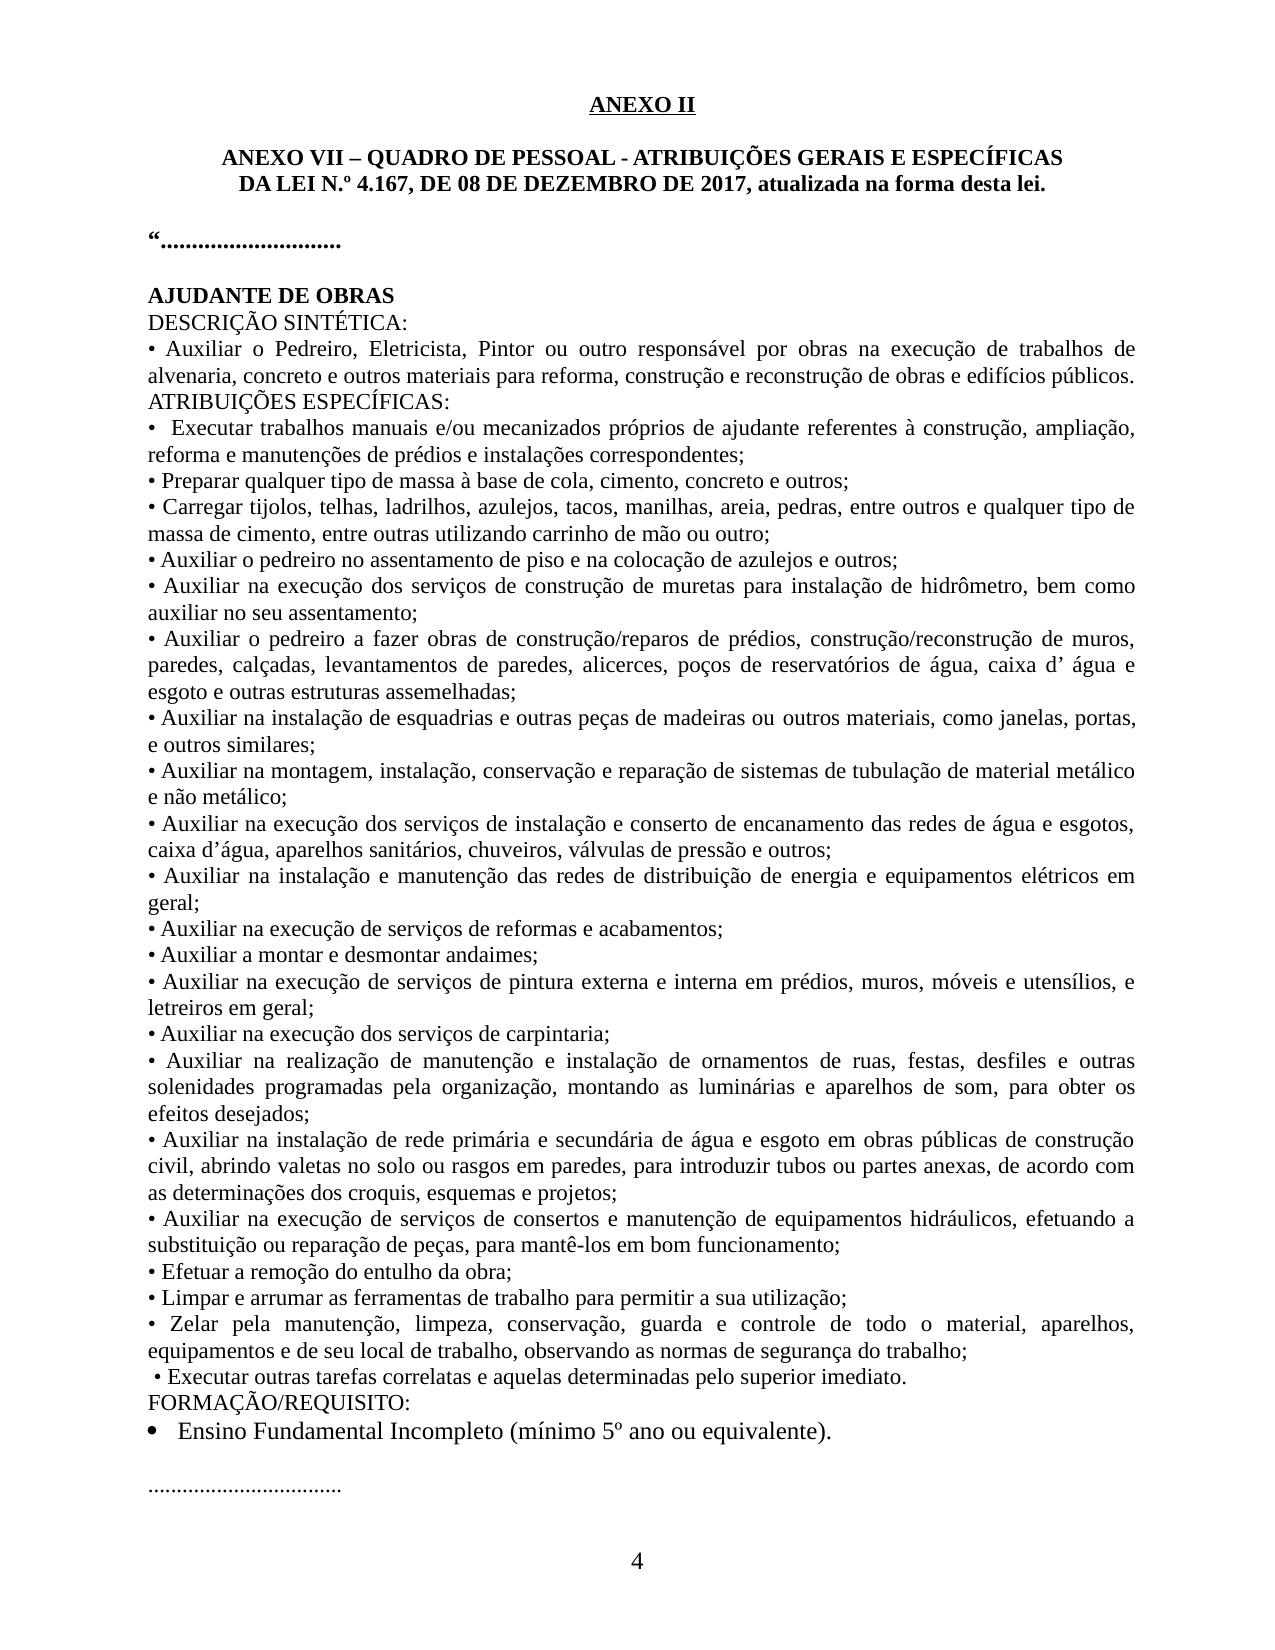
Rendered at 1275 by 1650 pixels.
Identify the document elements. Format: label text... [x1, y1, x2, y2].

text • Preparar qualquer tipo de massa à base de cola, cimento, concreto e outros; [148, 467, 1137, 493]
text ANEXO II [148, 91, 1137, 117]
text FORMAÇÃO/REQUISITO: [148, 1389, 1137, 1416]
text ANEXO VII – QUADRO DE PESSOAL - ATRIBUIÇÕES GERAIS E ESPECÍFICAS [148, 144, 1137, 170]
text • Auxiliar o Pedreiro, Eletricista, Pintor ou outro responsável por obras na execução de trabalhos de alvenaria, concreto e outros materiais para reforma, construção e reconstrução de obras e edifícios públicos. [148, 335, 1137, 388]
text • Auxiliar na execução de serviços de pintura externa e interna em prédios, muros, móveis e utensílios, e letreiros em geral; [148, 968, 1137, 1021]
text AJUDANTE DE OBRAS [148, 283, 1137, 309]
text • Auxiliar na execução dos serviços de instalação e conserto de encanamento das redes de água e esgotos, caixa d’água, aparelhos sanitários, chuveiros, válvulas de pressão e outros; [148, 810, 1137, 862]
text • Efetuar a remoção do entulho da obra; [148, 1258, 1137, 1284]
text • Executar trabalhos manuais e/ou mecanizados próprios de ajudante referentes à construção, ampliação, reforma e manutenções de prédios e instalações correspondentes; [148, 414, 1137, 467]
text • Auxiliar o pedreiro no assentamento de piso e na colocação de azulejos e outros; [148, 546, 1137, 572]
text • Limpar e arrumar as ferramentas de trabalho para permitir a sua utilização; [148, 1284, 1137, 1310]
text • Auxiliar na instalação e manutenção das redes de distribuição de energia e equipamentos elétricos em geral; [148, 862, 1137, 915]
text • Auxiliar na instalação de esquadrias e outras peças de madeiras ou outros materiais, como janelas, portas, e outros similares; [148, 704, 1137, 757]
text ATRIBUIÇÕES ESPECÍFICAS: [148, 388, 1137, 414]
text .................................. [148, 1471, 1137, 1497]
text “............................. [148, 225, 1137, 254]
text • Auxiliar na execução de serviços de consertos e manutenção de equipamentos hidráulicos, efetuando a substituição ou reparação de peças, para mantê-los em bom funcionamento; [148, 1205, 1137, 1258]
text • Auxiliar na execução de serviços de reformas e acabamentos; [148, 915, 1137, 941]
list Ensino Fundamental Incompleto (mínimo 5º ano ou equivalente). [148, 1416, 1137, 1444]
text • Executar outras tarefas correlatas e aquelas determinadas pelo superior imediato. [148, 1363, 1137, 1389]
text • Auxiliar na execução dos serviços de carpintaria; [148, 1021, 1137, 1047]
text • Auxiliar o pedreiro a fazer obras de construção/reparos de prédios, construção/reconstrução de muros, paredes, calçadas, levantamentos de paredes, alicerces, poços de reservatórios de água, caixa d’ água e esgoto e outras estruturas assemelhadas; [148, 625, 1137, 704]
text DESCRIÇÃO SINTÉTICA: [148, 309, 1137, 335]
text • Auxiliar na realização de manutenção e instalação de ornamentos de ruas, festas, desfiles e outras solenidades programadas pela organização, montando as luminárias e aparelhos de som, para obter os efeitos desejados; [148, 1047, 1137, 1126]
text • Auxiliar na execução dos serviços de construção de muretas para instalação de hidrômetro, bem como auxiliar no seu assentamento; [148, 572, 1137, 625]
text DA LEI N.º 4.167, DE 08 DE DEZEMBRO DE 2017, atualizada na forma desta lei. [148, 170, 1137, 196]
text • Auxiliar a montar e desmontar andaimes; [148, 941, 1137, 968]
text • Zelar pela manutenção, limpeza, conservação, guarda e controle de todo o material, aparelhos, equipamentos e de seu local de trabalho, observando as normas de segurança do trabalho; [148, 1310, 1137, 1363]
text • Auxiliar na montagem, instalação, conservação e reparação de sistemas de tubulação de material metálico e não metálico; [148, 757, 1137, 810]
text • Auxiliar na instalação de rede primária e secundária de água e esgoto em obras públicas de construção civil, abrindo valetas no solo ou rasgos em paredes, para introduzir tubos ou partes anexas, de acordo com as determinações dos croquis, esquemas e projetos; [148, 1126, 1137, 1205]
text • Carregar tijolos, telhas, ladrilhos, azulejos, tacos, manilhas, areia, pedras, entre outros e qualquer tipo de massa de cimento, entre outras utilizando carrinho de mão ou outro; [148, 493, 1137, 546]
